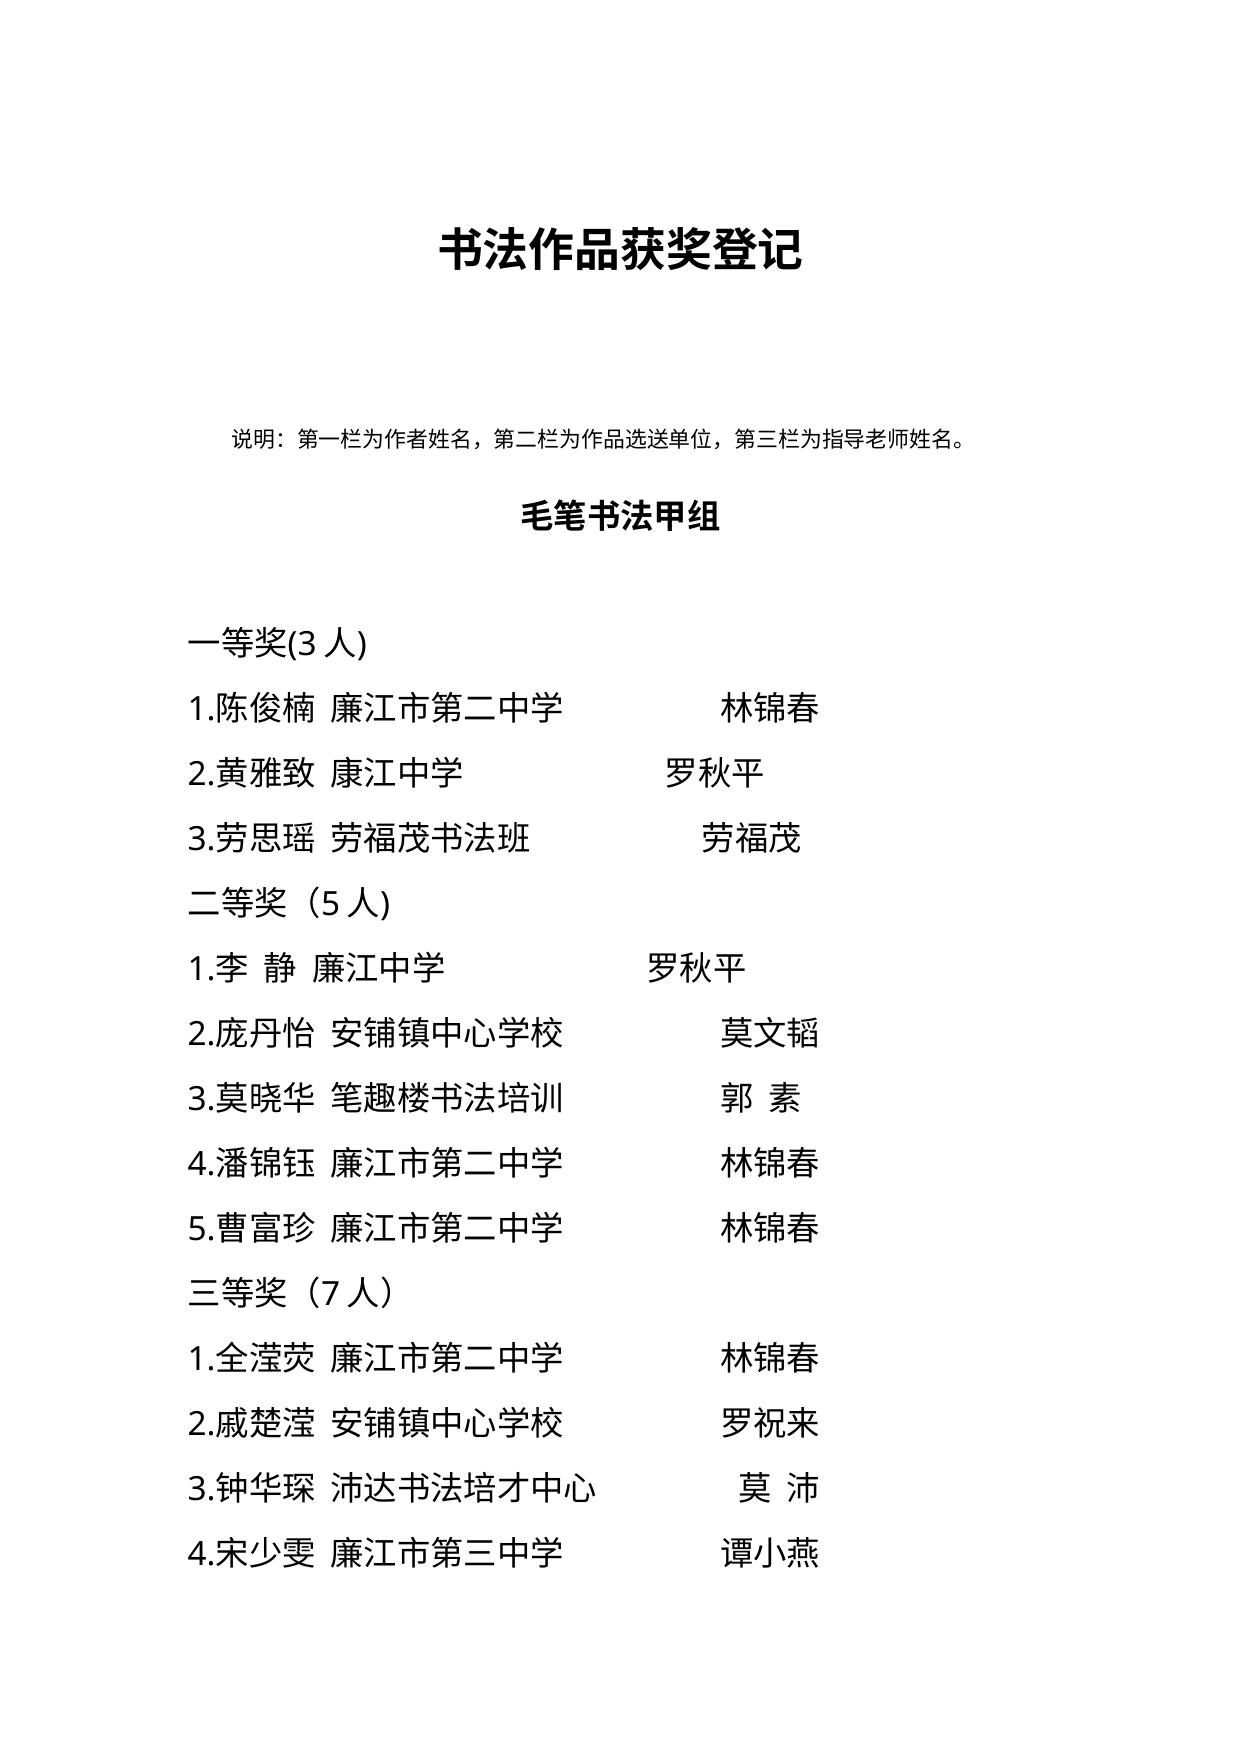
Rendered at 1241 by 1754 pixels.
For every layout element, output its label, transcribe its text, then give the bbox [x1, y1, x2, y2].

text 三等奖（7人） [187, 1258, 1053, 1323]
text 2.庞丹怡 安铺镇中心学校 莫文韬 [187, 998, 1053, 1063]
text 3.钟华琛 沛达书法培才中心 莫 沛 [187, 1453, 1053, 1518]
text 4.潘锦钰 廉江市第二中学 林锦春 [187, 1128, 1053, 1193]
subtitle 书法作品获奖登记 [187, 197, 1053, 295]
text 1.李 静 廉江中学 罗秋平 [187, 933, 1053, 998]
text 4.宋少雯 廉江市第三中学 谭小燕 [187, 1518, 1053, 1583]
text 5.曹富珍 廉江市第二中学 林锦春 [187, 1193, 1053, 1258]
text 1.陈俊楠 廉江市第二中学 林锦春 [187, 673, 1053, 738]
text 二等奖（5人) [187, 868, 1053, 933]
text 1.全滢荧 廉江市第二中学 林锦春 [187, 1323, 1053, 1388]
subtitle 毛笔书法甲组 [187, 482, 1053, 547]
text 3.劳思瑶 劳福茂书法班 劳福茂 [187, 803, 1053, 868]
text 2.黄雅致 康江中学 罗秋平 [187, 738, 1053, 803]
text 一等奖(3人) [187, 608, 1053, 673]
text 说明：第一栏为作者姓名，第二栏为作品选送单位，第三栏为指导老师姓名。 [187, 422, 1053, 454]
text 3.莫晓华 笔趣楼书法培训 郭 素 [187, 1063, 1053, 1128]
text 2.戚楚滢 安铺镇中心学校 罗祝来 [187, 1388, 1053, 1453]
